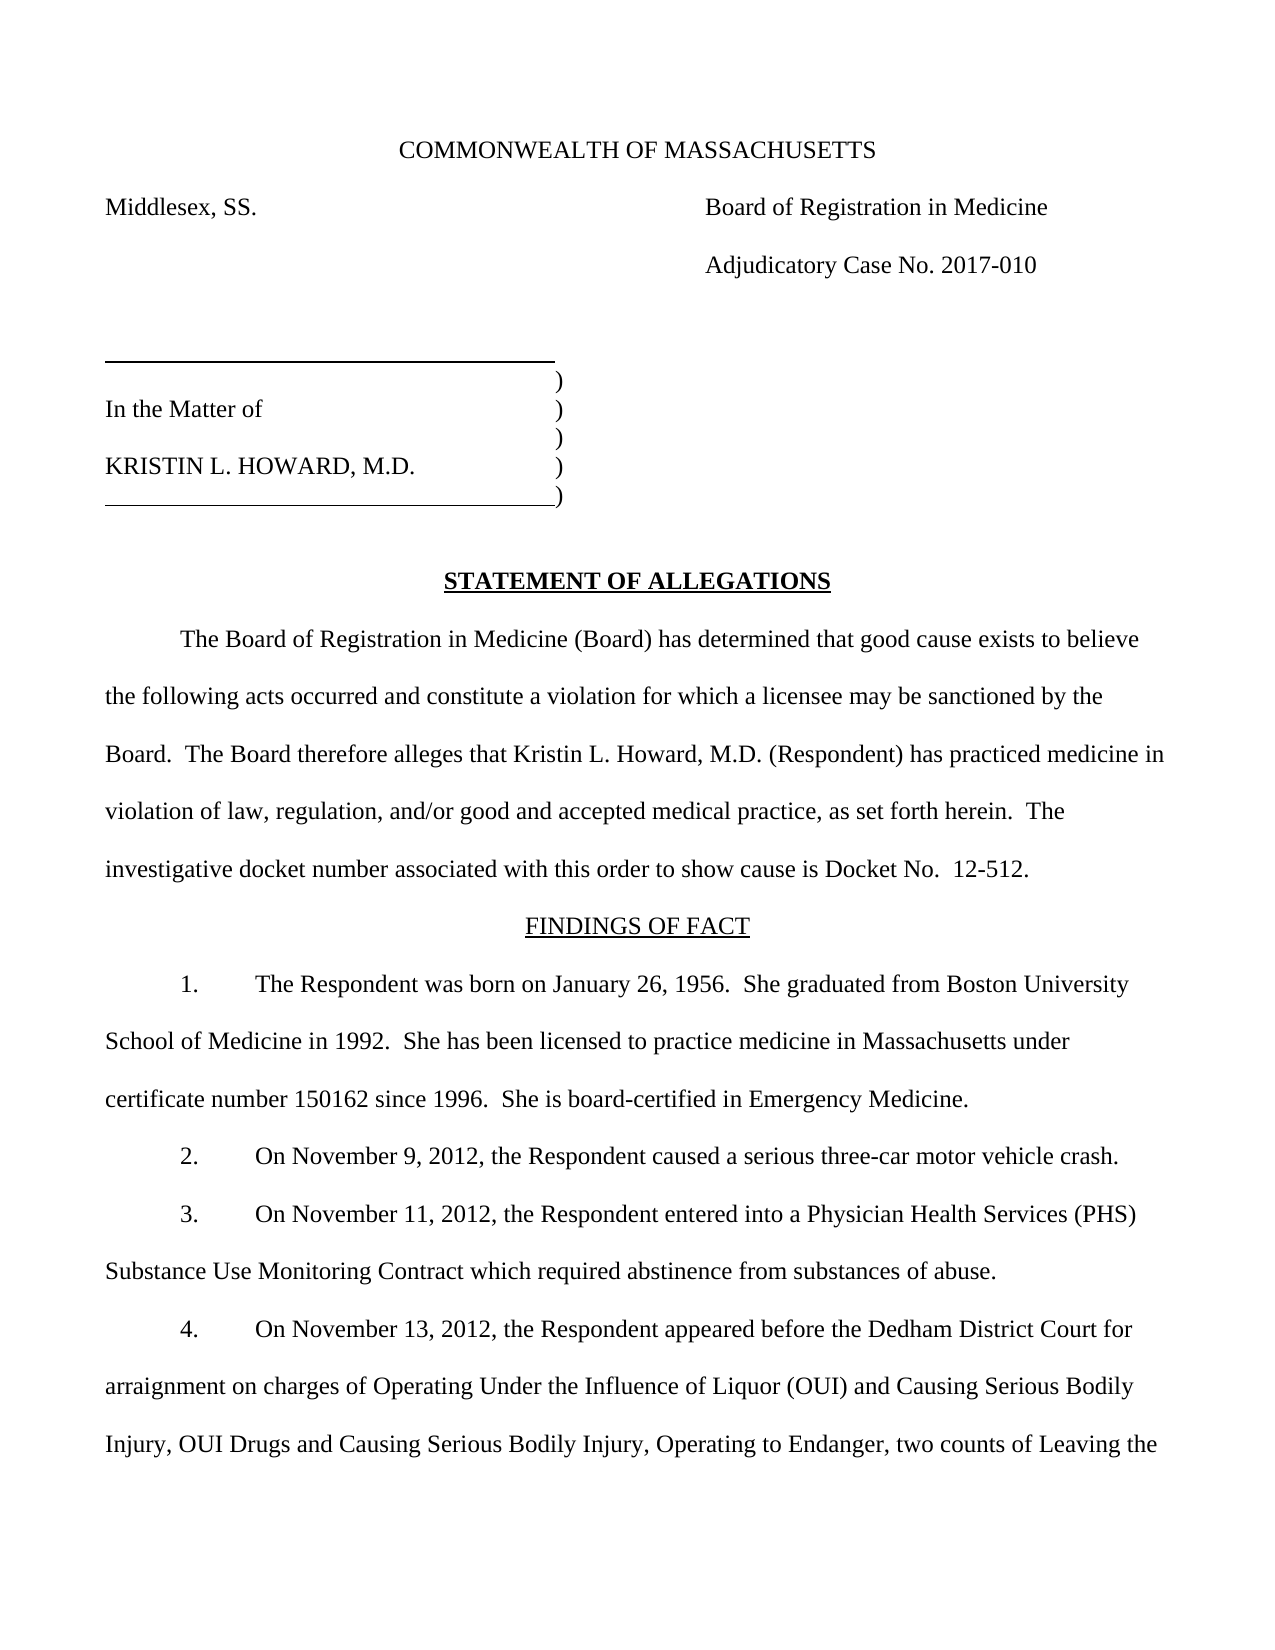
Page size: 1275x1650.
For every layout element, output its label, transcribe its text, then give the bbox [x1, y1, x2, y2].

text FINDINGS OF FACT [105, 911, 1170, 940]
text COMMONWEALTH OF [105, 135, 1170, 164]
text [105, 1314, 1170, 1457]
text In the Matter of ) [105, 394, 1170, 422]
text ) [105, 365, 1170, 394]
text Adjudicatory Case No. 2017-010 [105, 250, 1170, 279]
text KRISTIN L. HOWARD, M.D. ) [105, 451, 1170, 480]
text STATEMENT OF ALLEGATIONS [105, 566, 1170, 595]
text 1. The Respondent was born on January 26, 1956. She graduated from Boston University School of Medicine in 1992. She has been licensed to practice medicine in Massachusetts under certificate number 150162 since 1996. She is board-certified in Emergency Medicine. [105, 969, 1170, 1112]
text ) [105, 480, 1170, 509]
text Middlesex, SS. Board of Registration in Medicine [105, 192, 1170, 221]
text 2. On November 9, 2012, the Respondent caused a serious three-car motor vehicle crash. [105, 1141, 1170, 1170]
text The Board of Registration in Medicine (Board) has determined that good cause exists to believe the following acts occurred and constitute a violation for which a licensee may be sanctioned by the Board. The Board therefore alleges that Kristin L. Howard, M.D. (Respondent) has practiced medicine in violation of law, regulation, and/or good and accepted medical practice, as set forth herein. The investigative docket number associated with this order to show cause is Docket No. 12-512. [105, 624, 1170, 882]
text ) [105, 422, 1170, 451]
text 3. On November 11, 2012, the Respondent entered into a Physician Health Services (PHS) Substance Use Monitoring Contract which required abstinence from substances of abuse. [105, 1199, 1170, 1285]
